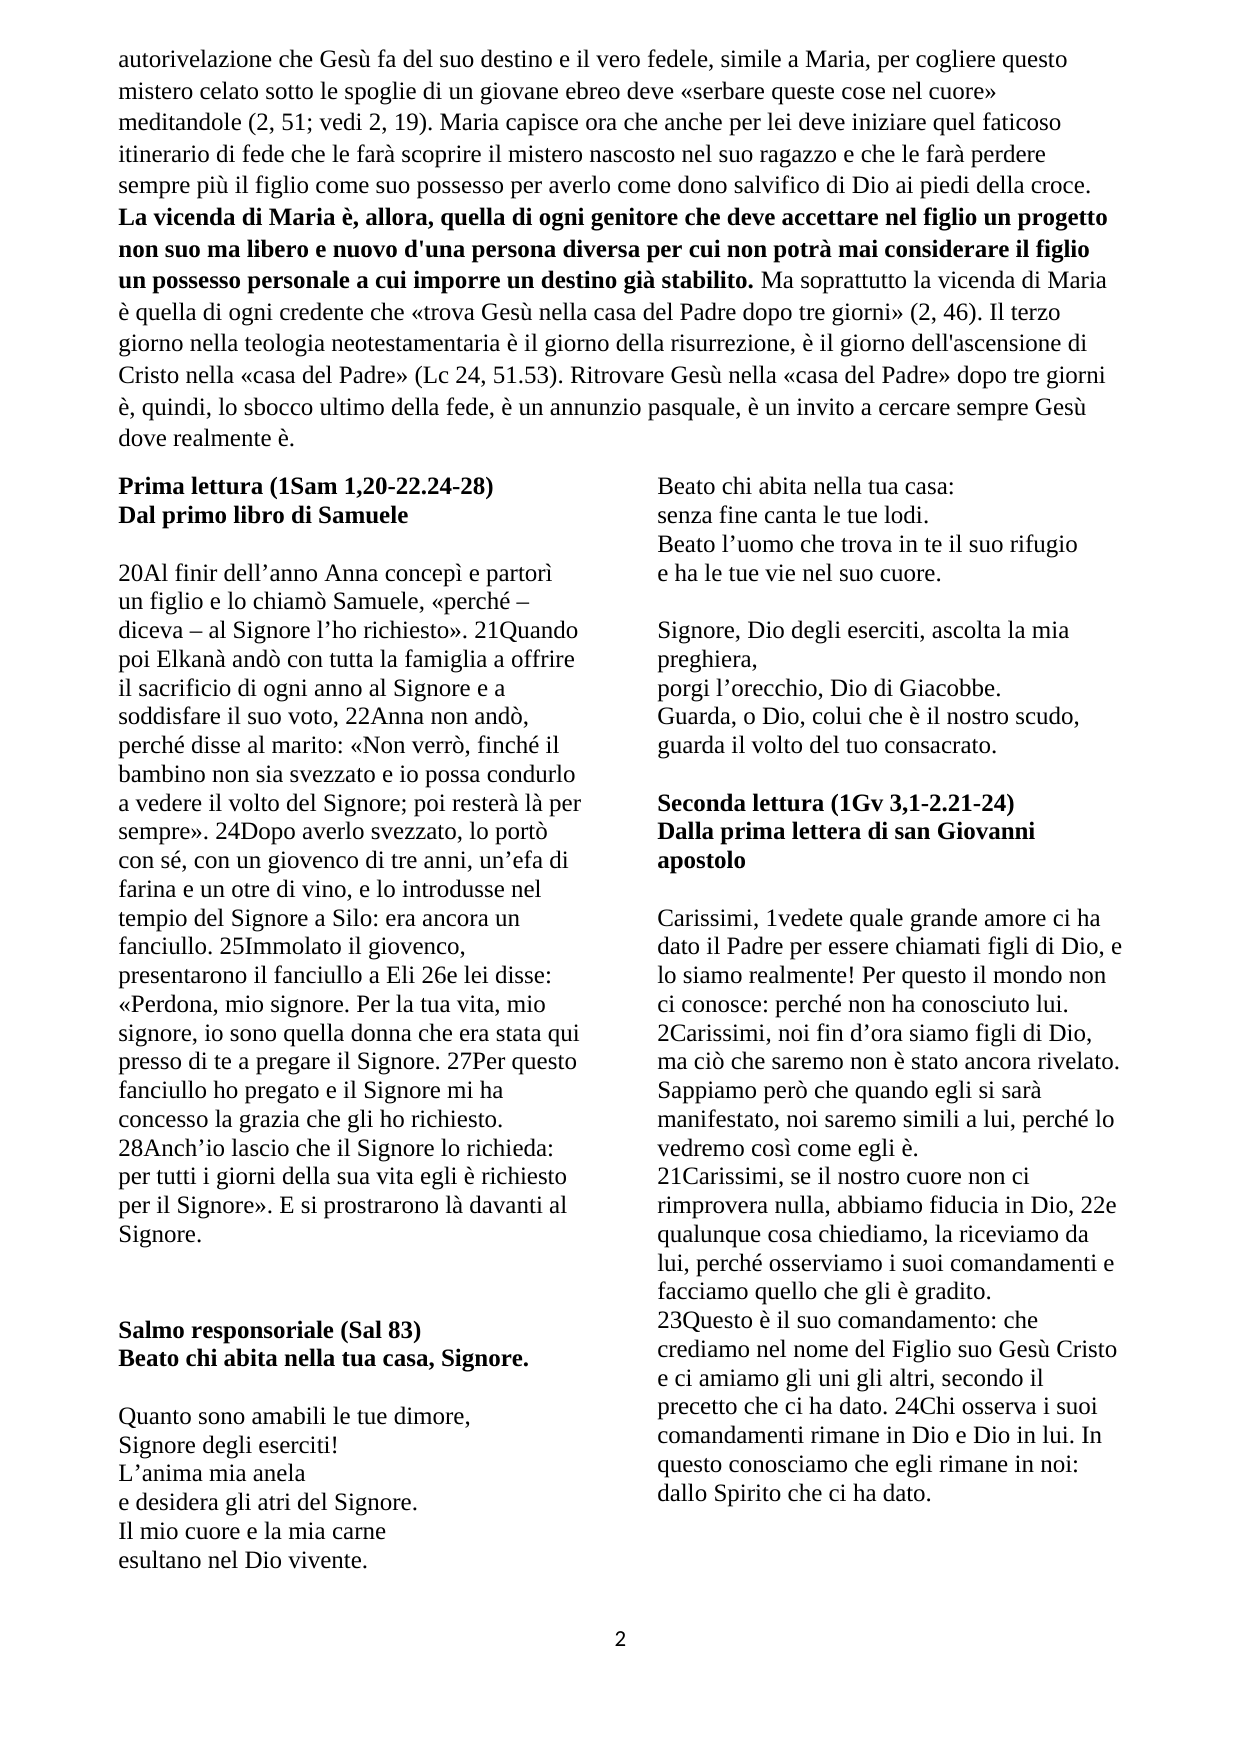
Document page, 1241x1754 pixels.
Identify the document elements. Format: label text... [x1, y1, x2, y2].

text Dalla prima lettera di san Giovanni apostolo [657, 816, 1122, 874]
text Beato chi abita nella tua casa, Signore. [118, 1343, 583, 1372]
text Prima lettura (1Sam 1,20-22.24-28) [118, 471, 583, 500]
text senza fine canta le tue lodi. [657, 500, 1122, 529]
text Signore degli eserciti! [118, 1430, 583, 1458]
text esultano nel Dio vivente. [118, 1545, 583, 1573]
text Guarda, o Dio, colui che è il nostro scudo, [657, 701, 1122, 730]
text Seconda lettura (1Gv 3,1-2.21-24) [657, 788, 1122, 816]
text 23Questo è il suo comandamento: che crediamo nel nome del Figlio suo Gesù Cristo e ci amiamo gli uni gli altri, secondo il precetto che ci ha dato. 24Chi osserva i suoi comandamenti rimane in Dio e Dio in lui. In questo conosciamo che egli rimane in noi: dallo Spirito che ci ha dato. [657, 1305, 1122, 1506]
text Quanto sono amabili le tue dimore, [118, 1401, 583, 1430]
text 20Al finir dell’anno Anna concepì e partorì un figlio e lo chiamò Samuele, «perché – diceva – al Signore l’ho richiesto». 21Quando poi Elkanà andò con tutta la famiglia a offrire il sacrificio di ogni anno al Signore e a soddisfare il suo voto, 22Anna non andò, perché disse al marito: «Non verrò, finché il bambino non sia svezzato e io possa condurlo a vedere il volto del Signore; poi resterà là per sempre». 24Dopo averlo svezzato, lo portò con sé, con un giovenco di tre anni, un’efa di farina e un otre di vino, e lo introdusse nel tempio del Signore a Silo: era ancora un fanciullo. 25Immolato il giovenco, presentarono il fanciullo a Eli 26e lei disse: «Perdona, mio signore. Per la tua vita, mio signore, io sono quella donna che era stata qui presso di te a pregare il Signore. 27Per questo fanciullo ho pregato e il Signore mi ha concesso la grazia che gli ho richiesto. 28Anch’io lascio che il Signore lo richieda: per tutti i giorni della sua vita egli è richiesto per il Signore». E si prostrarono là davanti al Signore. [118, 558, 583, 1248]
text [118, 44, 1122, 452]
text Dal primo libro di Samuele [118, 500, 583, 529]
text porgi l’orecchio, Dio di Giacobbe. [657, 673, 1122, 701]
text e desidera gli atri del Signore. [118, 1487, 583, 1516]
text Beato l’uomo che trova in te il suo rifugio [657, 529, 1122, 558]
text Beato chi abita nella tua casa: [657, 471, 1122, 500]
text 21Carissimi, se il nostro cuore non ci rimprovera nulla, abbiamo fiducia in Dio, 22e qualunque cosa chiediamo, la riceviamo da lui, perché osserviamo i suoi comandamenti e facciamo quello che gli è gradito. [657, 1161, 1122, 1305]
text Il mio cuore e la mia carne [118, 1516, 583, 1545]
text Carissimi, 1vedete quale grande amore ci ha dato il Padre per essere chiamati figli di Dio, e lo siamo realmente! Per questo il mondo non ci conosce: perché non ha conosciuto lui. 2Carissimi, noi fin d’ora siamo figli di Dio, ma ciò che saremo non è stato ancora rivelato. Sappiamo però che quando egli si sarà manifestato, noi saremo simili a lui, perché lo vedremo così come egli è. [657, 903, 1122, 1161]
text Signore, Dio degli eserciti, ascolta la mia preghiera, [657, 615, 1122, 673]
text e ha le tue vie nel suo cuore. [657, 558, 1122, 586]
text Salmo responsoriale (Sal 83) [118, 1315, 583, 1343]
text L’anima mia anela [118, 1458, 583, 1487]
text guarda il volto del tuo consacrato. [657, 730, 1122, 759]
